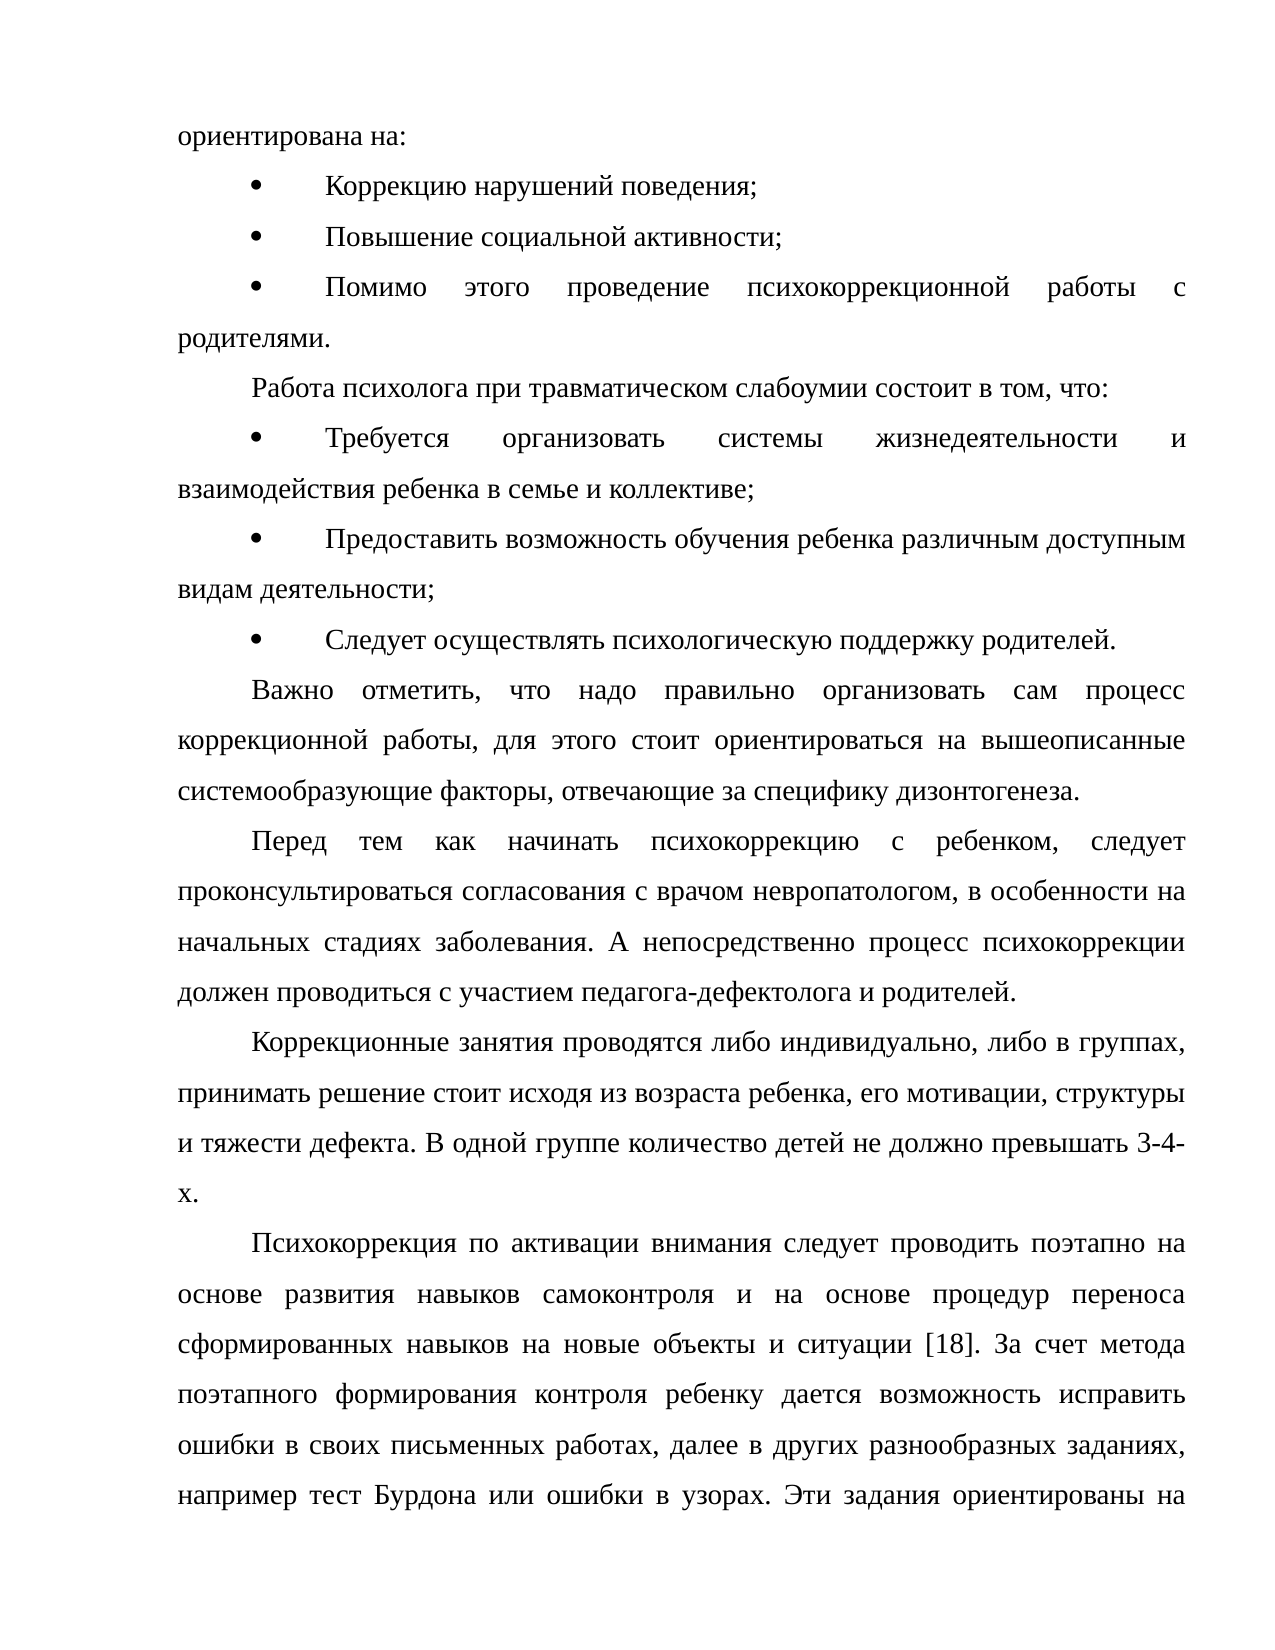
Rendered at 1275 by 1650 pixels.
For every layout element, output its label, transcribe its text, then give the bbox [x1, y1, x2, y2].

text  Следует осуществлять психологическую поддержку родителей. [177, 622, 1186, 655]
text  Помимо этого проведение психокоррекционной работы с родителями. [177, 269, 1186, 353]
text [177, 118, 1186, 152]
text Работа психолога при травматическом слабоумии состоит в том, что: [177, 370, 1186, 403]
text  Коррекцию нарушений поведения; [177, 168, 1186, 202]
text  Повышение социальной активности; [177, 219, 1186, 252]
text  Предоставить возможность обучения ребенка различным доступным видам деятельности; [177, 521, 1186, 605]
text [177, 1226, 1186, 1511]
text Перед тем как начинать психокоррекцию с ребенком, следует проконсультироваться согласования с врачом невропатологом, в особенности на начальных стадиях заболевания. А непосредственно процесс психокоррекции должен проводиться с участием педагога-дефектолога и родителей. [177, 823, 1186, 1008]
text  Требуется организовать системы жизнедеятельности и взаимодействия ребенка в семье и коллективе; [177, 420, 1186, 504]
text Коррекционные занятия проводятся либо индивидуально, либо в группах, принимать решение стоит исходя из возраста ребенка, его мотивации, структуры и тяжести дефекта. В одной группе количество детей не должно превышать 3-4-х. [177, 1024, 1186, 1209]
text Важно отметить, что надо правильно организовать сам процесс коррекционной работы, для этого стоит ориентироваться на вышеописанные системообразующие факторы, отвечающие за специфику дизонтогенеза. [177, 672, 1186, 806]
